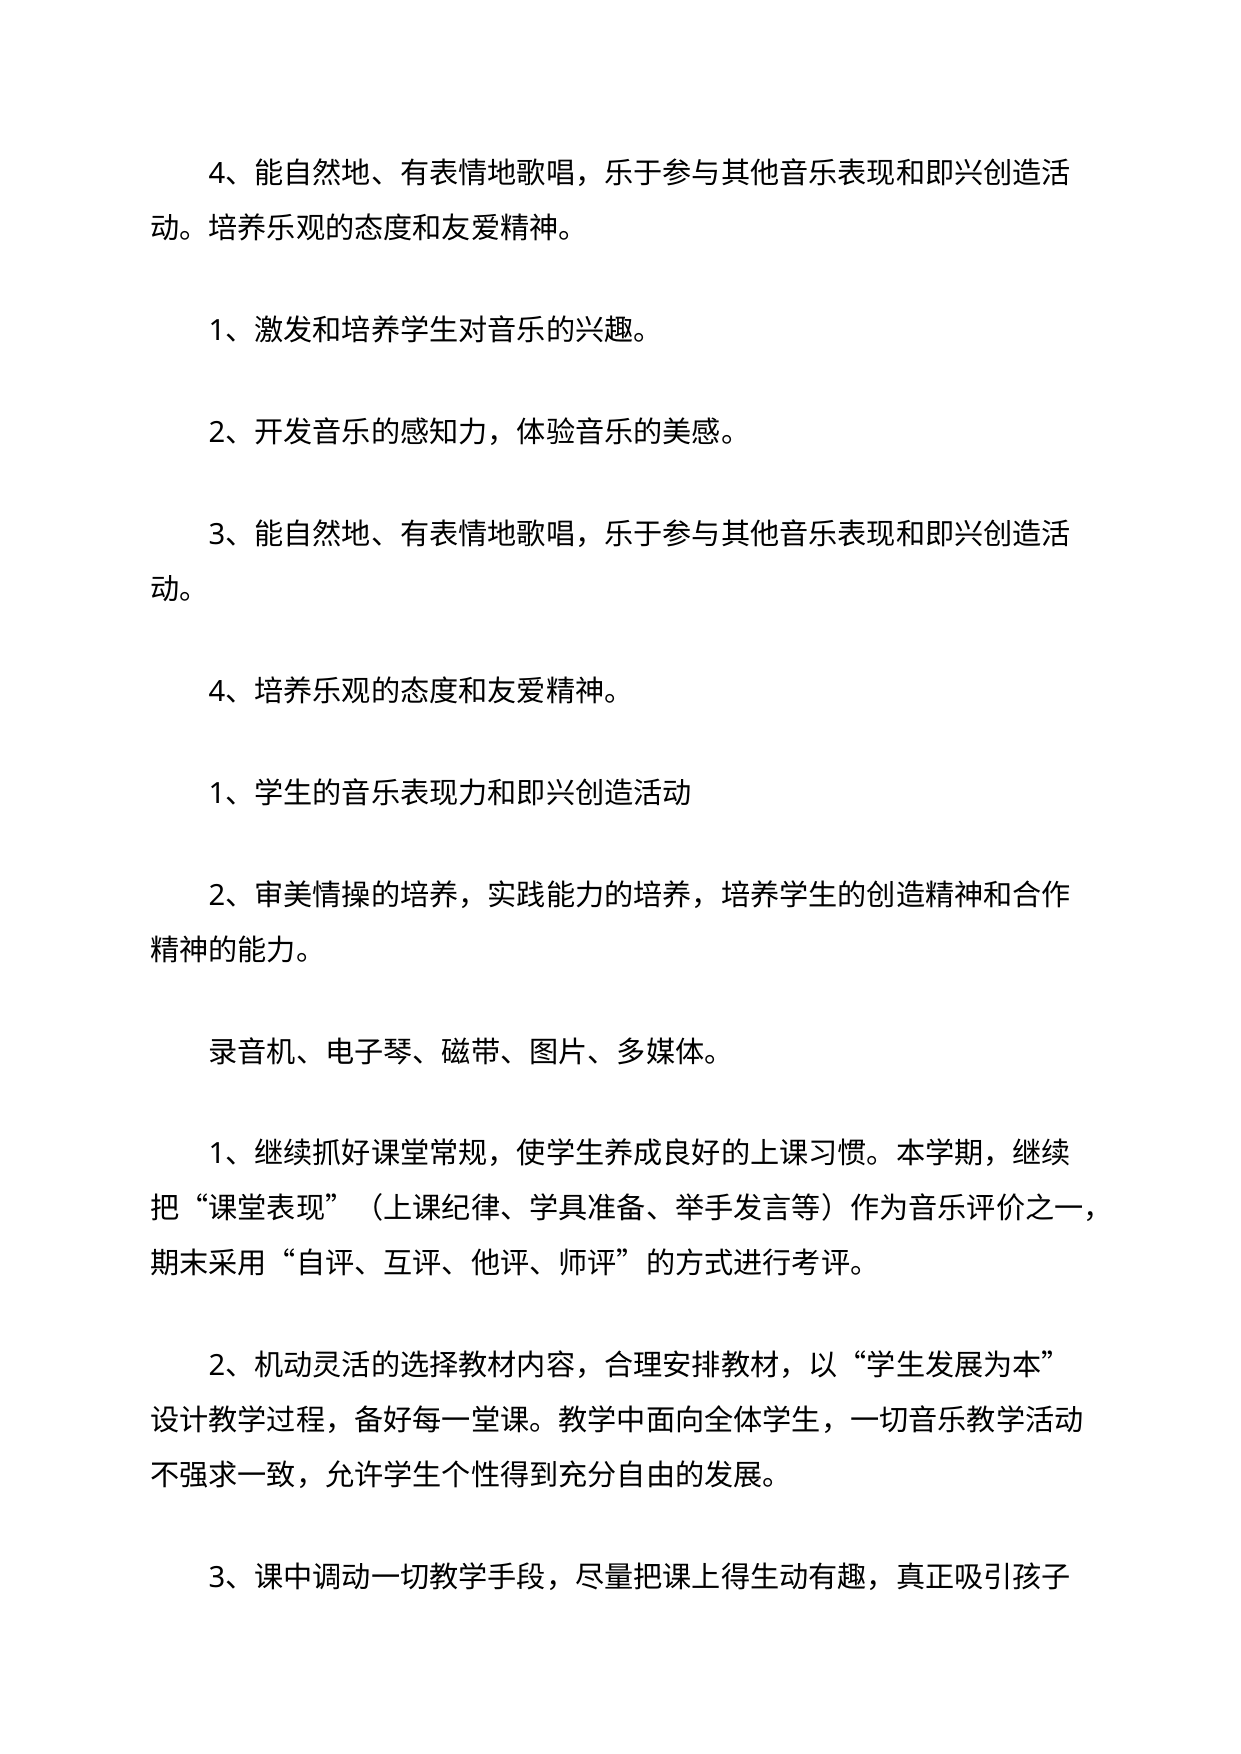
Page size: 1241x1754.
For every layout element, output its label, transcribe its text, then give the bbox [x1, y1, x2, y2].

text 2、审美情操的培养，实践能力的培养，培养学生的创造精神和合作精神的能力。 [150, 871, 1090, 969]
text 4、能自然地、有表情地歌唱，乐于参与其他音乐表现和即兴创造活动。培养乐观的态度和友爱精神。 [150, 150, 1090, 247]
text 2、机动灵活的选择教材内容，合理安排教材，以“学生发展为本”设计教学过程，备好每一堂课。教学中面向全体学生，一切音乐教学活动不强求一致，允许学生个性得到充分自由的发展。 [150, 1342, 1090, 1494]
text 1、激发和培养学生对音乐的兴趣。 [150, 307, 1090, 349]
text 2、开发音乐的感知力，体验音乐的美感。 [150, 409, 1090, 451]
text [150, 1553, 1090, 1596]
text 1、学生的音乐表现力和即兴创造活动 [150, 769, 1090, 812]
text 3、能自然地、有表情地歌唱，乐于参与其他音乐表现和即兴创造活动。 [150, 511, 1090, 608]
text 录音机、电子琴、磁带、图片、多媒体。 [150, 1028, 1090, 1071]
text 1、继续抓好课堂常规，使学生养成良好的上课习惯。本学期，继续把“课堂表现”（上课纪律、学具准备、举手发言等）作为音乐评价之一，期末采用“自评、互评、他评、师评”的方式进行考评。 [150, 1130, 1090, 1282]
text 4、培养乐观的态度和友爱精神。 [150, 667, 1090, 710]
